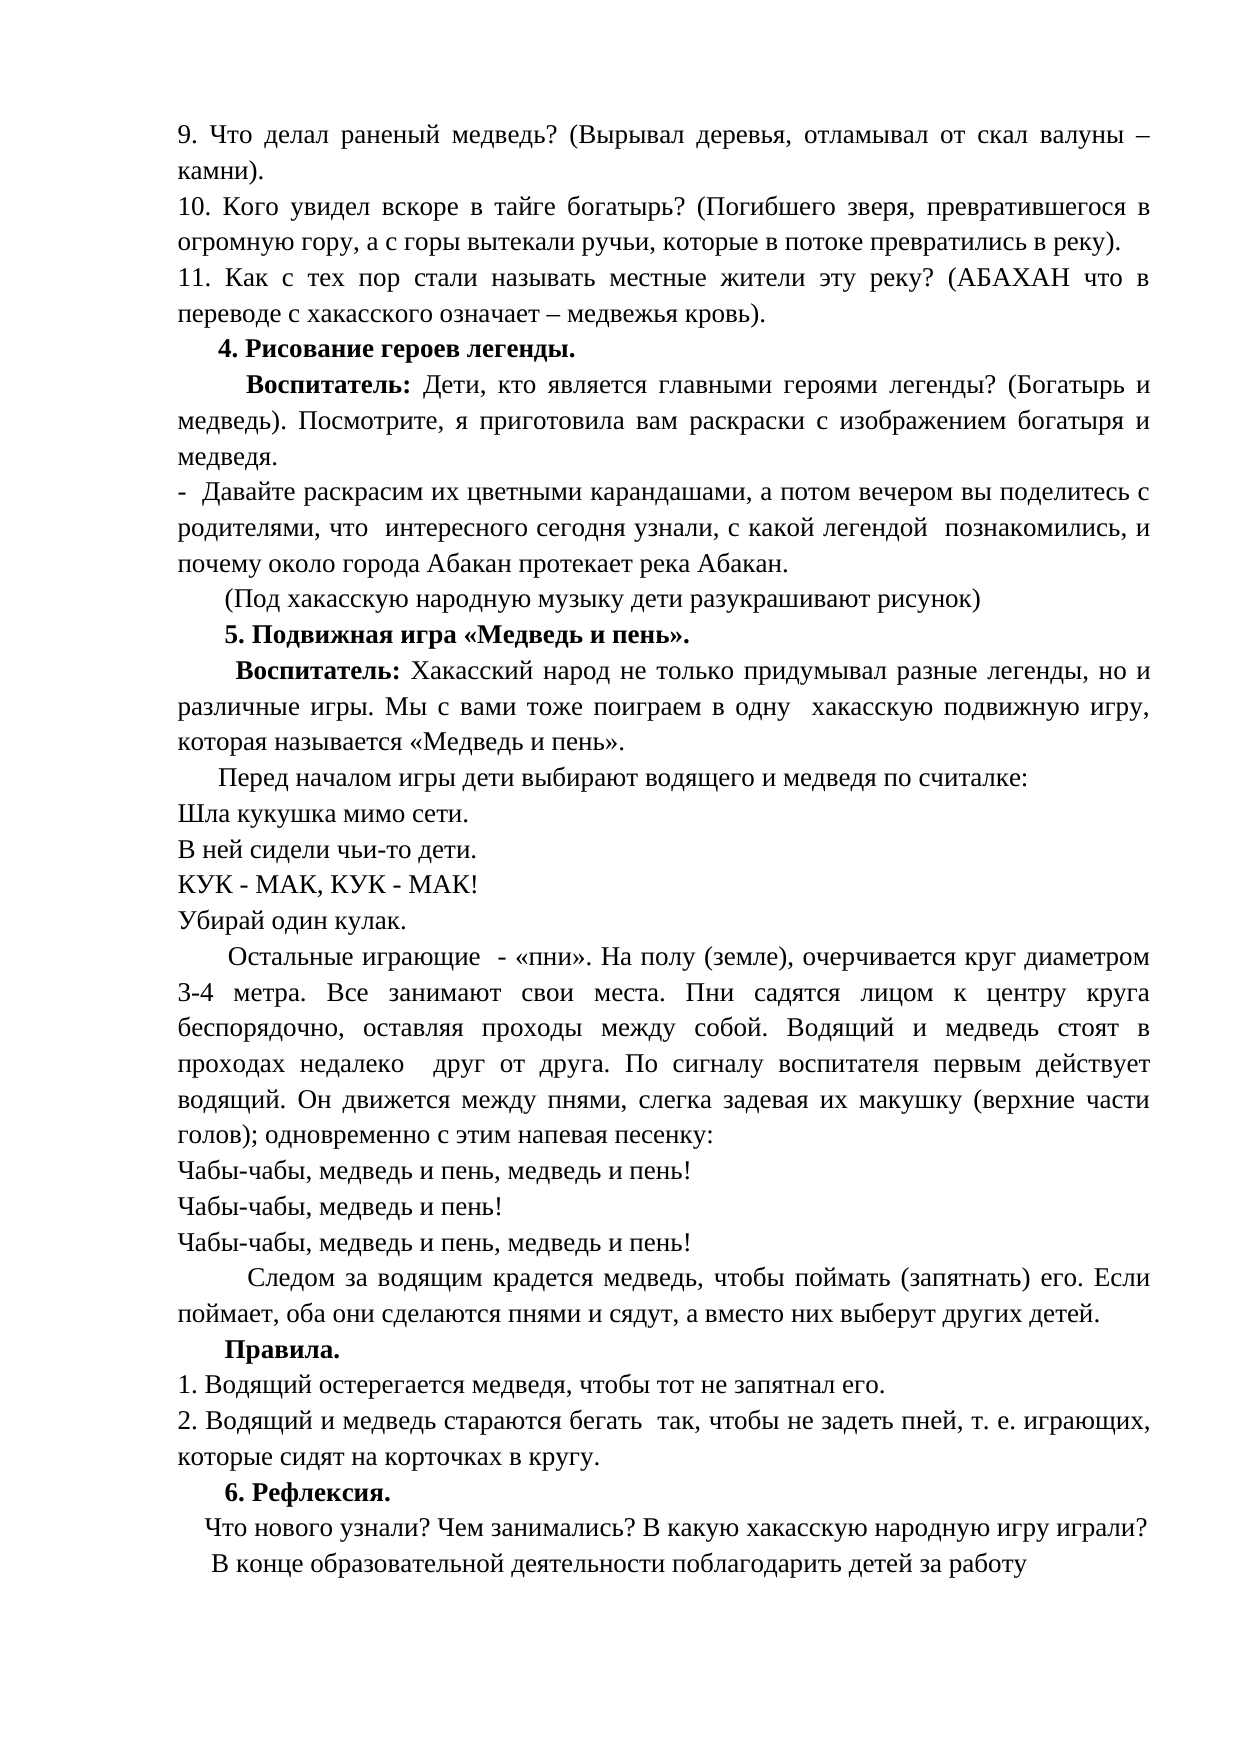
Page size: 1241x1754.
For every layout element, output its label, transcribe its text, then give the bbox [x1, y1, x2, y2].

text Что нового узнали? Чем занимались? В какую хакасскую народную игру играли? [177, 1512, 1152, 1543]
text Чабы-чабы, медведь и пень, медведь и пень! [177, 1154, 1152, 1185]
text Остальные играющие - «пни». На полу (земле), очерчивается круг диаметром 3-4 метра. Все занимают свои места. Пни садятся лицом к центру круга беспорядочно, оставляя проходы между собой. Водящий и медведь стоят в проходах недалеко друг от друга. По сигналу воспитателя первым действует водящий. Он движется между пнями, слегка задевая их макушку (верхние части голов); одновременно с этим напевая песенку: [177, 940, 1152, 1150]
text 2. Водящий и медведь стараются бегать так, чтобы не задеть пней, т. е. играющих, которые сидят на корточках в кругу. [177, 1404, 1152, 1471]
text Следом за водящим крадется медведь, чтобы поймать (запятнать) его. Если поймает, оба они сделаются пнями и сядут, а вместо них выберут других детей. [177, 1261, 1152, 1328]
text 5. Подвижная игра «Медведь и пень». [177, 618, 1152, 649]
text Убирай один кулак. [177, 904, 1152, 935]
text КУК - МАК, КУК - МАК! [177, 868, 1152, 899]
text Правила. [177, 1333, 1152, 1364]
text В конце образовательной деятельности поблагодарить детей за работу [177, 1547, 1152, 1578]
text 10. Кого увидел вскоре в тайге богатырь? (Погибшего зверя, превратившегося в огромную гору, а с горы вытекали ручьи, которые в потоке превратились в реку). [177, 189, 1152, 256]
text 9. Что делал раненый медведь? (Вырывал деревья, отламывал от скал валуны – камни). [177, 118, 1152, 185]
text 6. Рефлексия. [177, 1476, 1152, 1507]
text Воспитатель: Дети, кто является главными героями легенды? (Богатырь и медведь). Посмотрите, я приготовила вам раскраски с изображением богатыря и медведя. [177, 368, 1152, 471]
text Шла кукушка мимо сети. [177, 797, 1152, 828]
text В ней сидели чьи-то дети. [177, 833, 1152, 864]
text Перед началом игры дети выбирают водящего и медведя по считалке: [177, 761, 1152, 792]
text 1. Водящий остерегается медведя, чтобы тот не запятнал его. [177, 1369, 1152, 1400]
text - Давайте раскрасим их цветными карандашами, а потом вечером вы поделитесь с родителями, что интересного сегодня узнали, с какой легендой познакомились, и почему около города Абакан протекает река Абакан. [177, 475, 1152, 578]
text (Под хакасскую народную музыку дети разукрашивают рисунок) [177, 583, 1152, 614]
text Чабы-чабы, медведь и пень, медведь и пень! [177, 1226, 1152, 1257]
text Воспитатель: Хакасский народ не только придумывал разные легенды, но и различные игры. Мы с вами тоже поиграем в одну хакасскую подвижную игру, которая называется «Медведь и пень». [177, 654, 1152, 757]
text 11. Как с тех пор стали называть местные жители эту реку? (АБАХАН что в переводе с хакасского означает – медвежья кровь). [177, 261, 1152, 328]
text Чабы-чабы, медведь и пень! [177, 1190, 1152, 1221]
text 4. Рисование героев легенды. [177, 332, 1152, 364]
